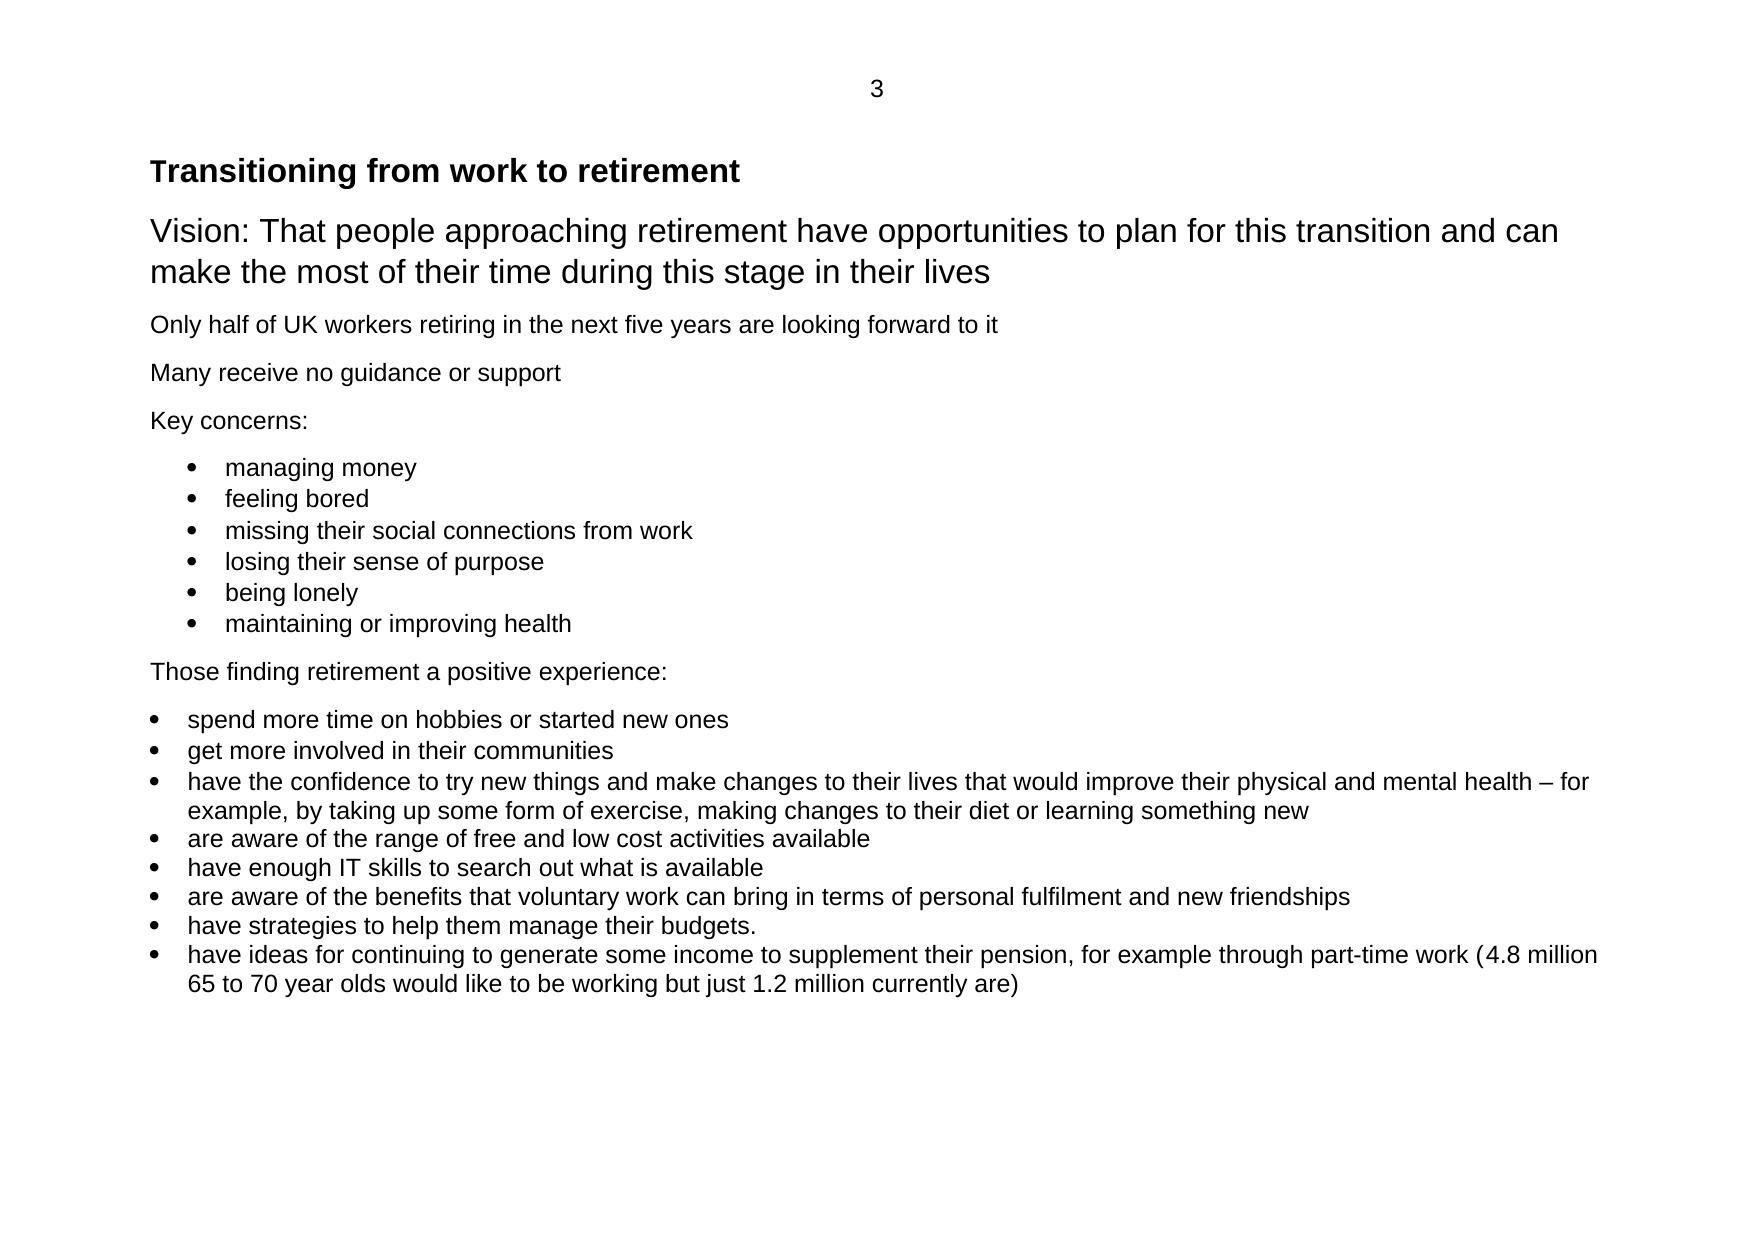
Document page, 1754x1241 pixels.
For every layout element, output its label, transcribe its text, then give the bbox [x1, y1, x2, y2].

text Only half of UK workers retiring in the next five years are looking forward to it [150, 310, 1604, 339]
list being lonely [187, 578, 1604, 607]
list missing their social connections from work [187, 516, 1604, 544]
list have ideas for continuing to generate some income to supplement their pension, for example through part-time work (4.8 million 65 to 70 year olds would like to be working but just 1.2 million currently are) [150, 940, 1604, 997]
list maintaining or improving health [187, 609, 1604, 638]
list have the confidence to try new things and make changes to their lives that would improve their physical and mental health – for example, by taking up some form of exercise, making changes to their diet or learning something new [150, 767, 1604, 824]
list are aware of the benefits that voluntary work can bring in terms of personal fulfilment and new friendships [150, 882, 1604, 911]
text Key concerns: [150, 406, 1604, 434]
list spend more time on hobbies or started new ones [150, 704, 1604, 733]
list managing money [187, 453, 1604, 482]
list get more involved in their communities [150, 736, 1604, 764]
text Vision: That people approaching retirement have opportunities to plan for this transition and can make the most of their time during this stage in their lives [150, 211, 1604, 291]
list losing their sense of purpose [187, 547, 1604, 576]
list have enough IT skills to search out what is available [150, 853, 1604, 882]
text Those finding retirement a positive experience: [150, 657, 1604, 686]
list have strategies to help them manage their budgets. [150, 911, 1604, 940]
list feeling bored [187, 484, 1604, 513]
text Many receive no guidance or support [150, 358, 1604, 387]
list are aware of the range of free and low cost activities available [150, 824, 1604, 853]
text Transitioning from work to retirement [150, 150, 1604, 191]
